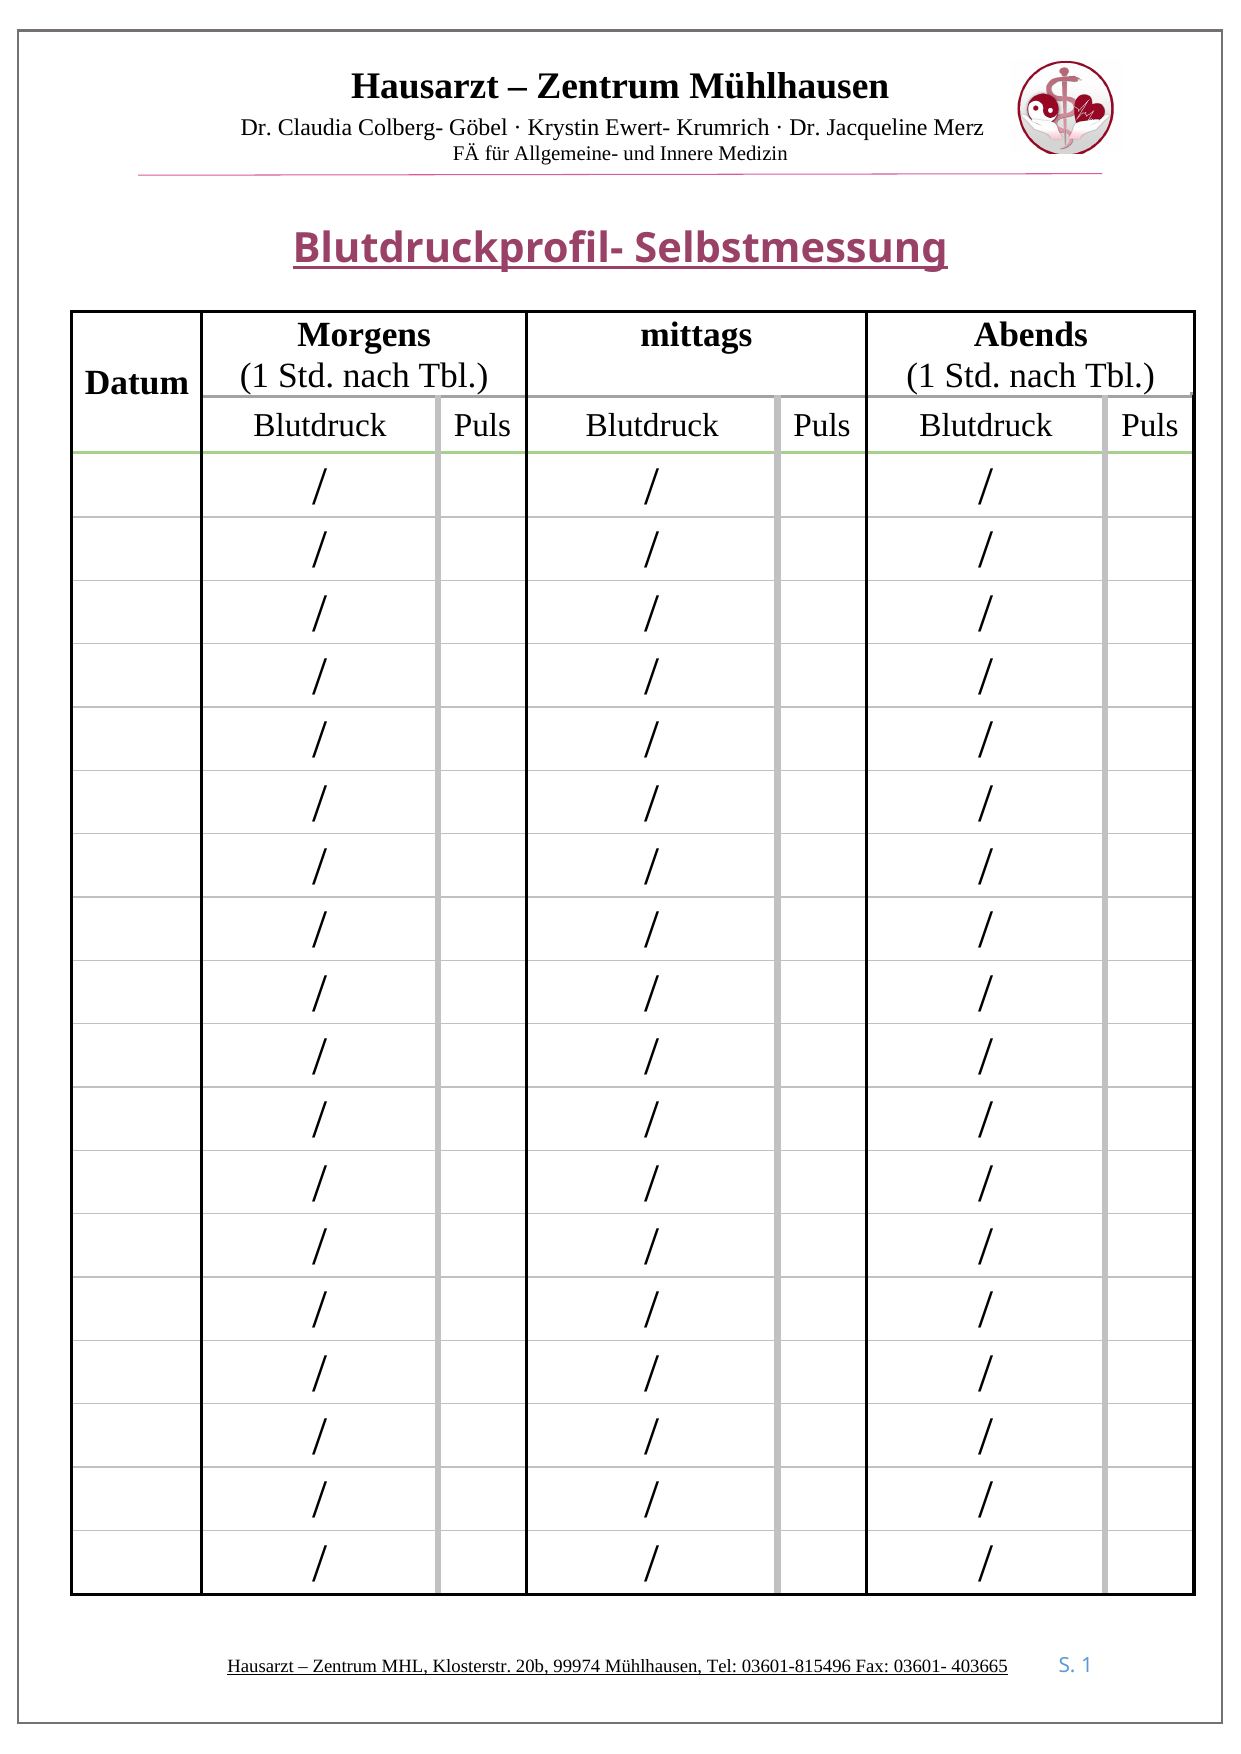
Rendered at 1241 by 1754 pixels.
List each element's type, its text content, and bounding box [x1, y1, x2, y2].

table_cell / [528, 898, 774, 960]
table_cell [441, 581, 525, 643]
table_cell / [528, 1341, 774, 1403]
table_cell / [528, 961, 774, 1023]
table_cell [1108, 1024, 1192, 1086]
table_cell [441, 1468, 525, 1530]
table_cell Puls [1108, 398, 1192, 451]
table_cell [73, 644, 200, 706]
table_cell / [203, 644, 435, 706]
table_cell [781, 771, 865, 833]
table_header Morgens (1 Std. nach Tbl.) [203, 313, 525, 395]
table_cell [1108, 644, 1192, 706]
table_cell / [203, 1151, 435, 1213]
table_cell [1108, 1404, 1192, 1466]
table_cell [781, 961, 865, 1023]
table_cell / [528, 708, 774, 770]
table_cell Blutdruck [528, 398, 774, 451]
table_cell [1108, 1278, 1192, 1340]
table_cell [73, 771, 200, 833]
table_cell [73, 1341, 200, 1403]
table_cell / [203, 961, 435, 1023]
table_cell [73, 708, 200, 770]
table_cell / [868, 1024, 1102, 1086]
table_cell [441, 518, 525, 580]
table_cell [441, 1278, 525, 1340]
table_cell [441, 961, 525, 1023]
table_cell / [528, 644, 774, 706]
table_cell [781, 1278, 865, 1340]
table_cell / [203, 1024, 435, 1086]
table_cell [781, 581, 865, 643]
table_cell [73, 1278, 200, 1340]
table_cell [441, 644, 525, 706]
table_cell [73, 1088, 200, 1150]
table_cell / [528, 1531, 774, 1593]
table_cell / [528, 1468, 774, 1530]
table_cell / [203, 1088, 435, 1150]
table_cell [781, 1468, 865, 1530]
table_cell [73, 834, 200, 896]
table_cell [73, 1468, 200, 1530]
table_cell [73, 1404, 200, 1466]
table_cell [781, 1024, 865, 1086]
table_cell / [203, 1214, 435, 1276]
table_cell Puls [781, 398, 865, 451]
table_cell [1108, 708, 1192, 770]
table_cell [1108, 581, 1192, 643]
table_cell / [868, 1088, 1102, 1150]
table_cell [73, 1151, 200, 1213]
table_cell / [868, 708, 1102, 770]
table_cell [1108, 1214, 1192, 1276]
table_cell / [868, 1341, 1102, 1403]
table_cell / [868, 1278, 1102, 1340]
table_cell Blutdruck [868, 398, 1102, 451]
table_cell / [528, 581, 774, 643]
table_cell / [868, 1531, 1102, 1593]
table_cell / [868, 518, 1102, 580]
table_header mittags [528, 313, 865, 395]
table_cell [1108, 1341, 1192, 1403]
table_cell / [868, 581, 1102, 643]
table_cell / [203, 771, 435, 833]
table_cell [1108, 771, 1192, 833]
table_cell [441, 1214, 525, 1276]
table_cell / [203, 518, 435, 580]
table_cell / [203, 1404, 435, 1466]
table_cell / [203, 1278, 435, 1340]
table_cell / [528, 1024, 774, 1086]
table_cell / [528, 771, 774, 833]
table_cell [781, 708, 865, 770]
table_cell [1108, 898, 1192, 960]
table_cell / [203, 1531, 435, 1593]
table_cell / [528, 454, 774, 516]
table_cell [441, 834, 525, 896]
table_cell [1108, 1088, 1192, 1150]
table_cell [73, 518, 200, 580]
table_cell [441, 708, 525, 770]
table_cell / [203, 1341, 435, 1403]
table_cell [73, 581, 200, 643]
table_cell / [868, 898, 1102, 960]
table_header Abends (1 Std. nach Tbl.) [868, 313, 1193, 395]
table_cell [73, 898, 200, 960]
table_cell [1108, 1468, 1192, 1530]
table_cell [441, 771, 525, 833]
table_cell [441, 1088, 525, 1150]
table_cell [781, 1531, 865, 1593]
table_cell [441, 1341, 525, 1403]
table_cell / [528, 1278, 774, 1340]
table_cell [73, 1024, 200, 1086]
table_cell [781, 1341, 865, 1403]
table_cell [441, 1024, 525, 1086]
table_cell [73, 454, 200, 516]
table_cell [1108, 961, 1192, 1023]
text Blutdruckprofil- Selbstmessung [148, 218, 1093, 275]
table_cell [73, 1214, 200, 1276]
table_cell / [868, 454, 1102, 516]
table_cell [441, 454, 525, 516]
table_cell [1108, 454, 1192, 516]
table_header Datum [73, 313, 200, 451]
table_cell [441, 1151, 525, 1213]
table_cell [441, 898, 525, 960]
table_cell [1108, 834, 1192, 896]
table_cell / [868, 961, 1102, 1023]
table_cell [781, 1088, 865, 1150]
table_cell Blutdruck [203, 398, 435, 451]
table_cell / [203, 708, 435, 770]
table_cell / [203, 581, 435, 643]
table_cell [73, 1531, 200, 1593]
table_cell [781, 1214, 865, 1276]
table_cell [441, 1404, 525, 1466]
table_cell / [528, 1151, 774, 1213]
table_cell [781, 1404, 865, 1466]
table_cell / [868, 834, 1102, 896]
table_cell [1108, 1531, 1192, 1593]
table_cell [73, 961, 200, 1023]
table_cell / [868, 1151, 1102, 1213]
table_cell [1108, 518, 1192, 580]
table_cell [781, 1151, 865, 1213]
table_cell [781, 644, 865, 706]
table_cell [781, 898, 865, 960]
table_cell [781, 454, 865, 516]
table_cell / [203, 834, 435, 896]
table_cell / [528, 834, 774, 896]
table_cell / [528, 518, 774, 580]
table_cell / [868, 1214, 1102, 1276]
table_cell [1108, 1151, 1192, 1213]
table_cell / [868, 1468, 1102, 1530]
table_cell [781, 834, 865, 896]
table_cell [441, 1531, 525, 1593]
table_cell / [528, 1404, 774, 1466]
table_cell / [528, 1088, 774, 1150]
table_cell / [203, 1468, 435, 1530]
table_cell / [868, 771, 1102, 833]
table_cell [781, 518, 865, 580]
table_cell / [868, 644, 1102, 706]
table_cell / [868, 1404, 1102, 1466]
table_cell / [203, 454, 435, 516]
table_cell / [203, 898, 435, 960]
table_cell Puls [441, 398, 525, 451]
table_cell / [528, 1214, 774, 1276]
